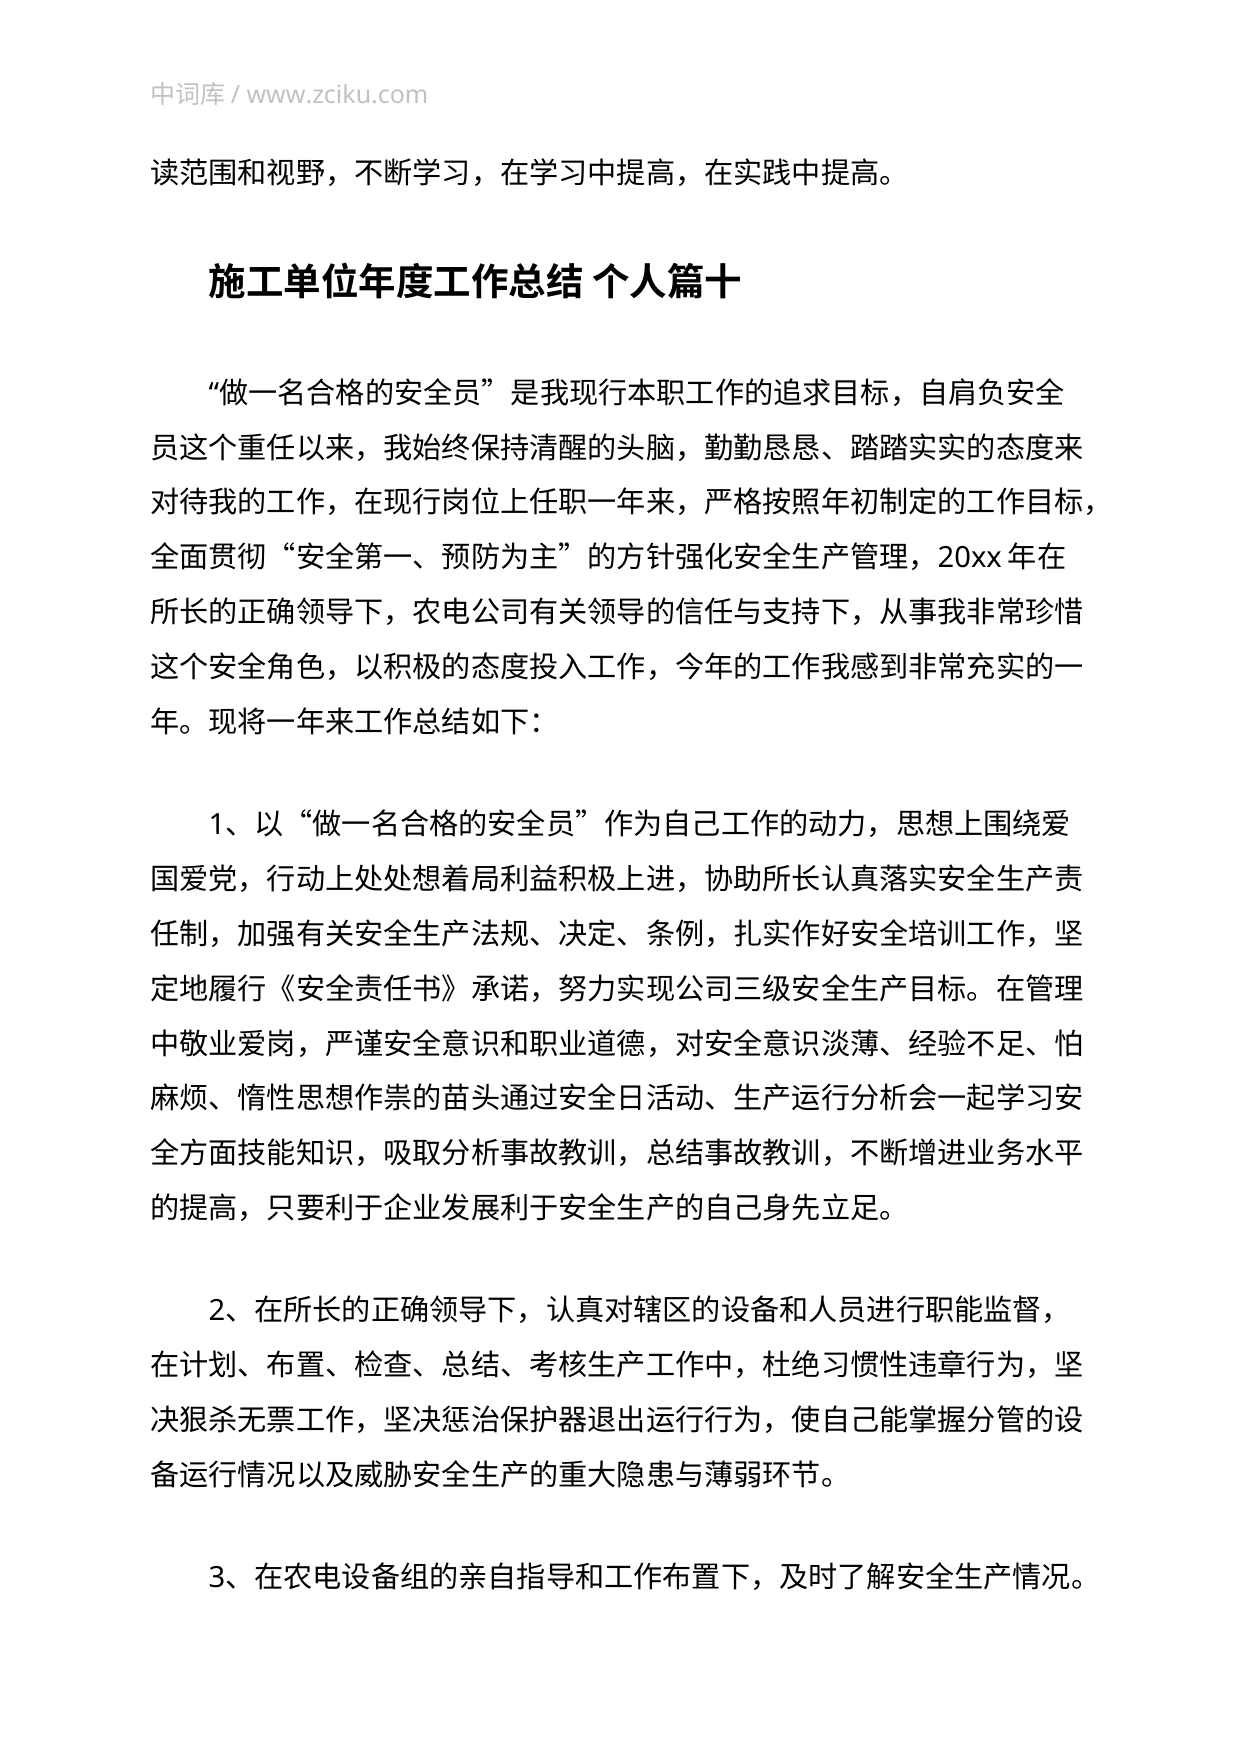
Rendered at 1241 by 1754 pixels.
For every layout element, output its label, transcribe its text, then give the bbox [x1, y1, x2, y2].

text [150, 150, 1090, 192]
text “做一名合格的安全员”是我现行本职工作的追求目标，自肩负安全员这个重任以来，我始终保持清醒的头脑，勤勤恳恳、踏踏实实的态度来对待我的工作，在现行岗位上任职一年来，严格按照年初制定的工作目标，全面贯彻“安全第一、预防为主”的方针强化安全生产管理，20xx年在所长的正确领导下，农电公司有关领导的信任与支持下，从事我非常珍惜这个安全角色，以积极的态度投入工作，今年的工作我感到非常充实的一年。现将一年来工作总结如下： [150, 369, 1090, 741]
text 2、在所长的正确领导下，认真对辖区的设备和人员进行职能监督，在计划、布置、检查、总结、考核生产工作中，杜绝习惯性违章行为，坚决狠杀无票工作，坚决惩治保护器退出运行行为，使自己能掌握分管的设备运行情况以及威胁安全生产的重大隐患与薄弱环节。 [150, 1287, 1090, 1494]
text 1、以“做一名合格的安全员”作为自己工作的动力，思想上围绕爱国爱党，行动上处处想着局利益积极上进，协助所长认真落实安全生产责任制，加强有关安全生产法规、决定、条例，扎实作好安全培训工作，坚定地履行《安全责任书》承诺，努力实现公司三级安全生产目标。在管理中敬业爱岗，严谨安全意识和职业道德，对安全意识淡薄、经验不足、怕麻烦、惰性思想作祟的苗头通过安全日活动、生产运行分析会一起学习安全方面技能知识，吸取分析事故教训，总结事故教训，不断增进业务水平的提高，只要利于企业发展利于安全生产的自己身先立足。 [150, 801, 1090, 1227]
text 施工单位年度工作总结 个人篇十 [150, 252, 1090, 306]
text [150, 1553, 1090, 1596]
